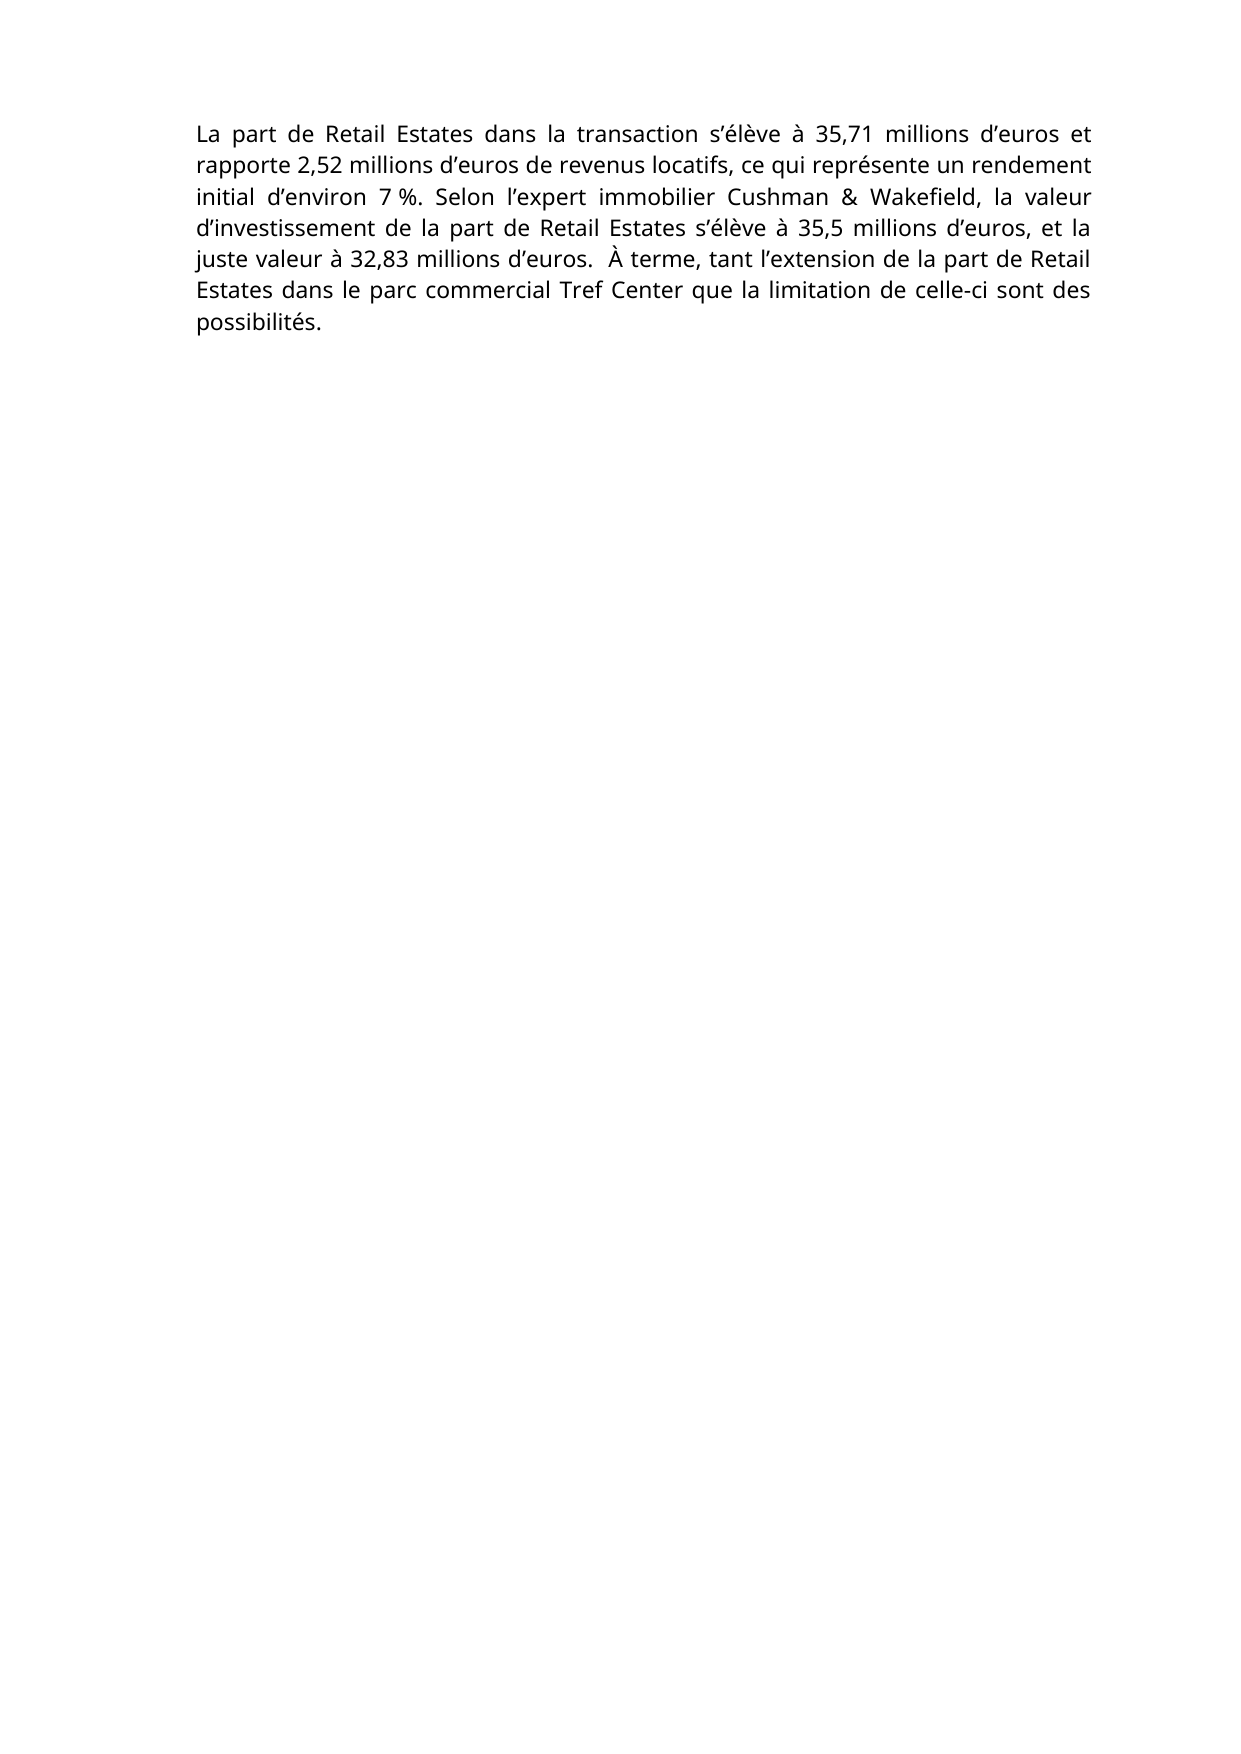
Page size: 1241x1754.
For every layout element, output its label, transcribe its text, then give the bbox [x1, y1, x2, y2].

text La part de Retail Estates dans la transaction s’élève à 35,71 millions d’euros et rapporte 2,52 millions d’euros de revenus locatifs, ce qui représente un rendement initial d’environ 7 %. Selon l’expert immobilier Cushman & Wakefield, la valeur d’investissement de la part de Retail Estates s’élève à 35,5 millions d’euros, et la juste valeur à 32,83 millions d’euros. À terme, tant l’extension de la part de Retail Estates dans le parc commercial Tref Center que la limitation de celle-ci sont des possibilités. [196, 118, 1092, 337]
